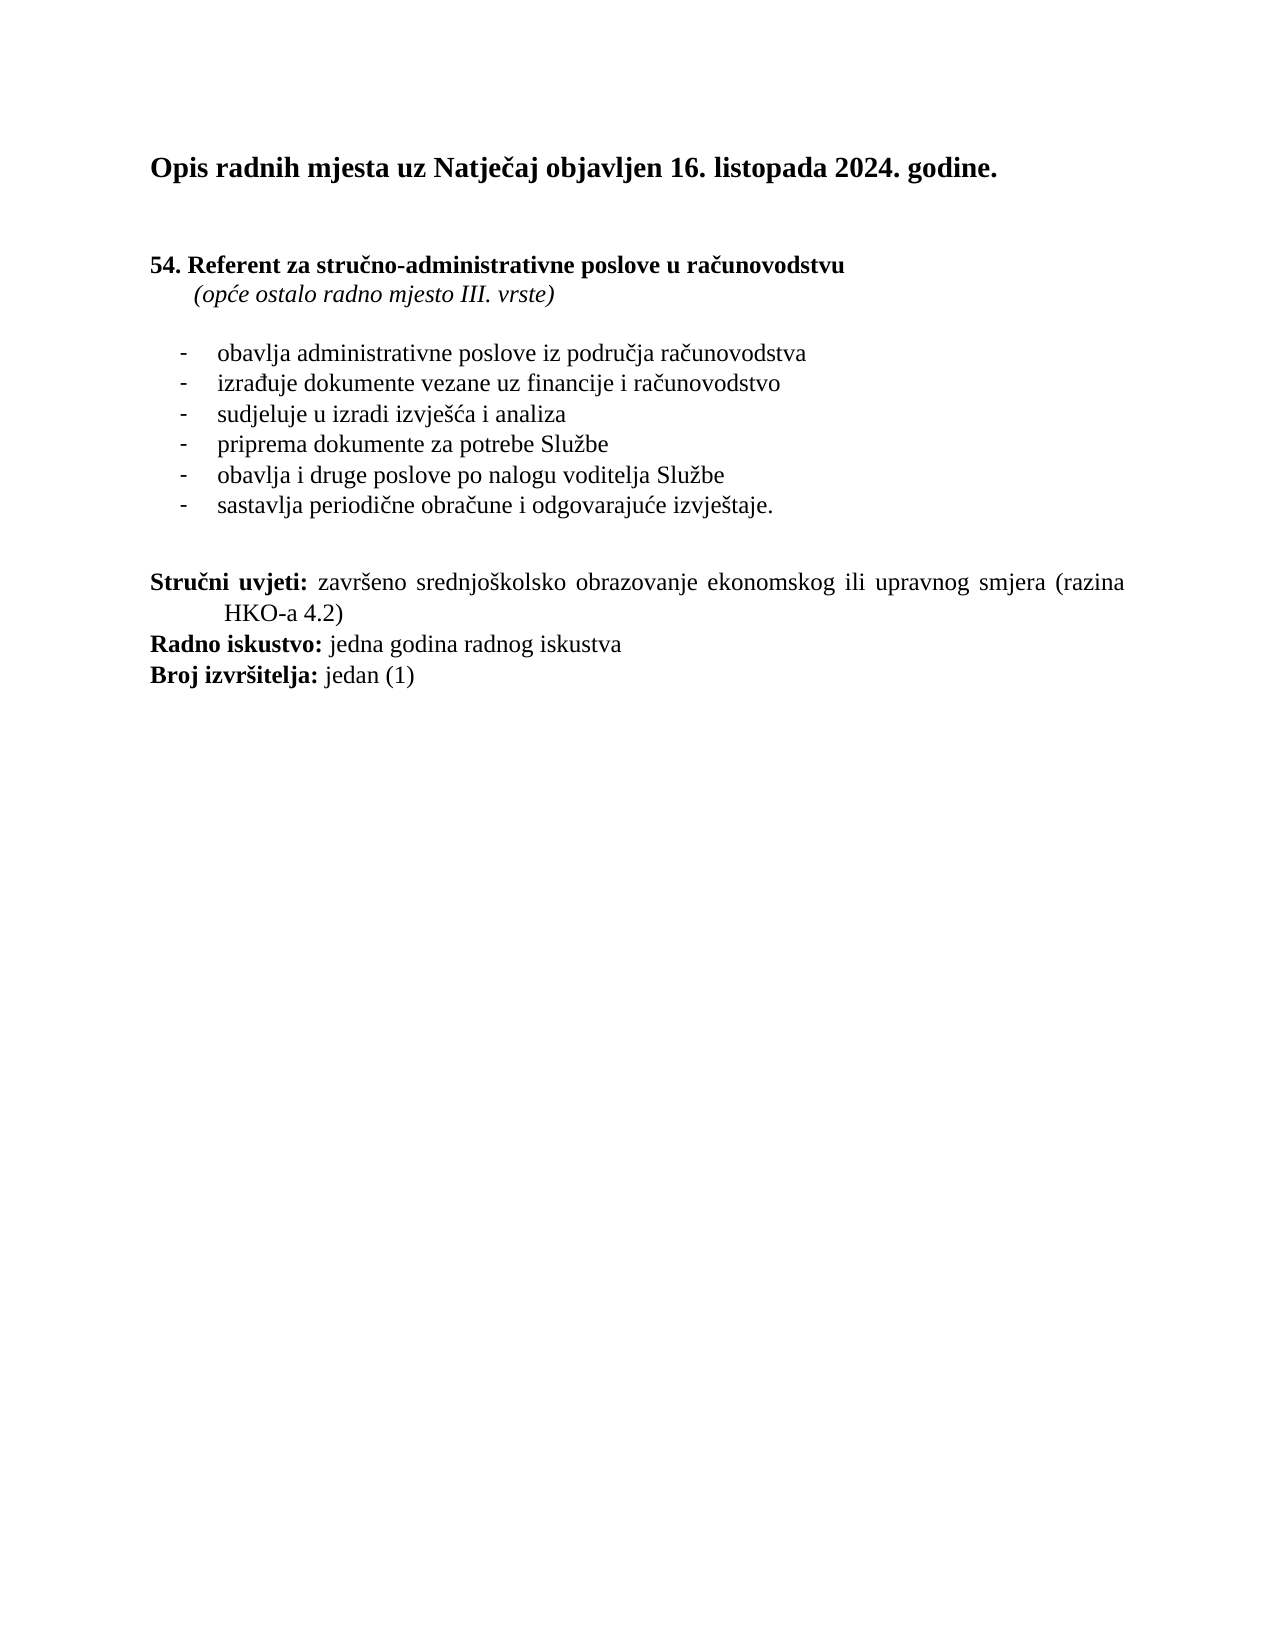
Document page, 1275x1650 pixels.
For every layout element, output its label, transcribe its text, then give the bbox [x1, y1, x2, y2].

text Radno iskustvo: jedna godina radnog iskustva [150, 629, 1125, 658]
list priprema dokumente za potrebe Službe [179, 428, 1125, 459]
text Broj izvršitelja: jedan (1) [150, 660, 1125, 689]
text (opće ostalo radno mjesto III. vrste) [150, 279, 1125, 308]
text Opis radnih mjesta uz Natječaj objavljen 16. listopada 2024. godine. [150, 150, 1125, 183]
text Stručni uvjeti: završeno srednjoškolsko obrazovanje ekonomskog ili upravnog smjera (razina HKO-a 4.2) [150, 567, 1125, 627]
list obavlja i druge poslove po nalogu voditelja Službe [179, 459, 1125, 489]
text 54. Referent za stručno-administrativne poslove u računovodstvu [150, 251, 1125, 279]
list izrađuje dokumente vezane uz financije i računovodstvo [179, 367, 1125, 398]
list sastavlja periodične obračune i odgovarajuće izvještaje. [179, 489, 1125, 520]
list obavlja administrativne poslove iz područja računovodstva [179, 337, 1125, 367]
list sudjeluje u izradi izvješća i analiza [179, 398, 1125, 428]
